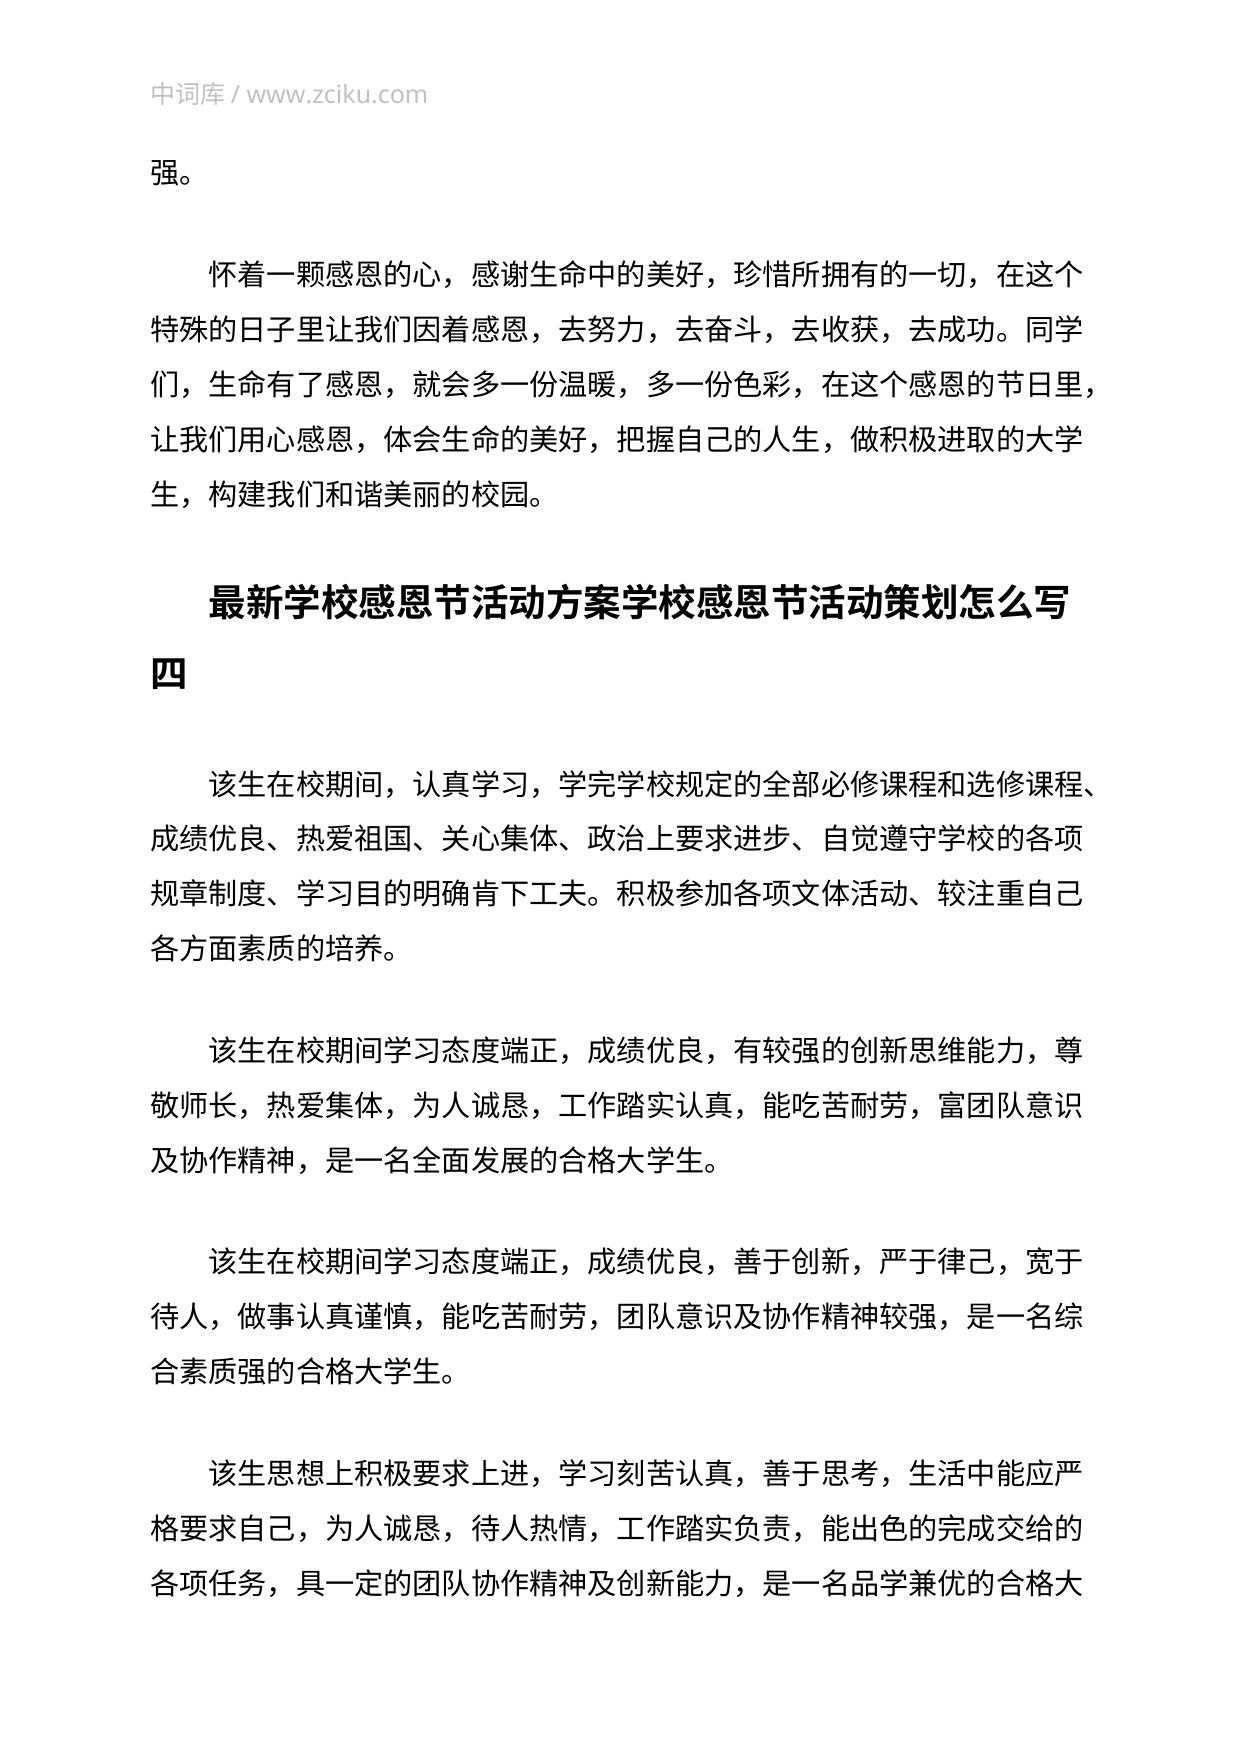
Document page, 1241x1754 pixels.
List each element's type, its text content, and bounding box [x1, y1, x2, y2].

text 该生在校期间，认真学习，学完学校规定的全部必修课程和选修课程、成绩优良、热爱祖国、关心集体、政治上要求进步、自觉遵守学校的各项规章制度、学习目的明确肯下工夫。积极参加各项文体活动、较注重自己各方面素质的培养。 [150, 761, 1090, 968]
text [150, 1451, 1090, 1603]
text 最新学校感恩节活动方案学校感恩节活动策划怎么写四 [150, 573, 1090, 698]
text 怀着一颗感恩的心，感谢生命中的美好，珍惜所拥有的一切，在这个特殊的日子里让我们因着感恩，去努力，去奋斗，去收获，去成功。同学们，生命有了感恩，就会多一份温暖，多一份色彩，在这个感恩的节日里，让我们用心感恩，体会生命的美好，把握自己的人生，做积极进取的大学生，构建我们和谐美丽的校园。 [150, 252, 1090, 514]
text 该生在校期间学习态度端正，成绩优良，善于创新，严于律己，宽于待人，做事认真谨慎，能吃苦耐劳，团队意识及协作精神较强，是一名综合素质强的合格大学生。 [150, 1239, 1090, 1391]
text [150, 150, 1090, 192]
text 该生在校期间学习态度端正，成绩优良，有较强的创新思维能力，尊敬师长，热爱集体，为人诚恳，工作踏实认真，能吃苦耐劳，富团队意识及协作精神，是一名全面发展的合格大学生。 [150, 1027, 1090, 1179]
